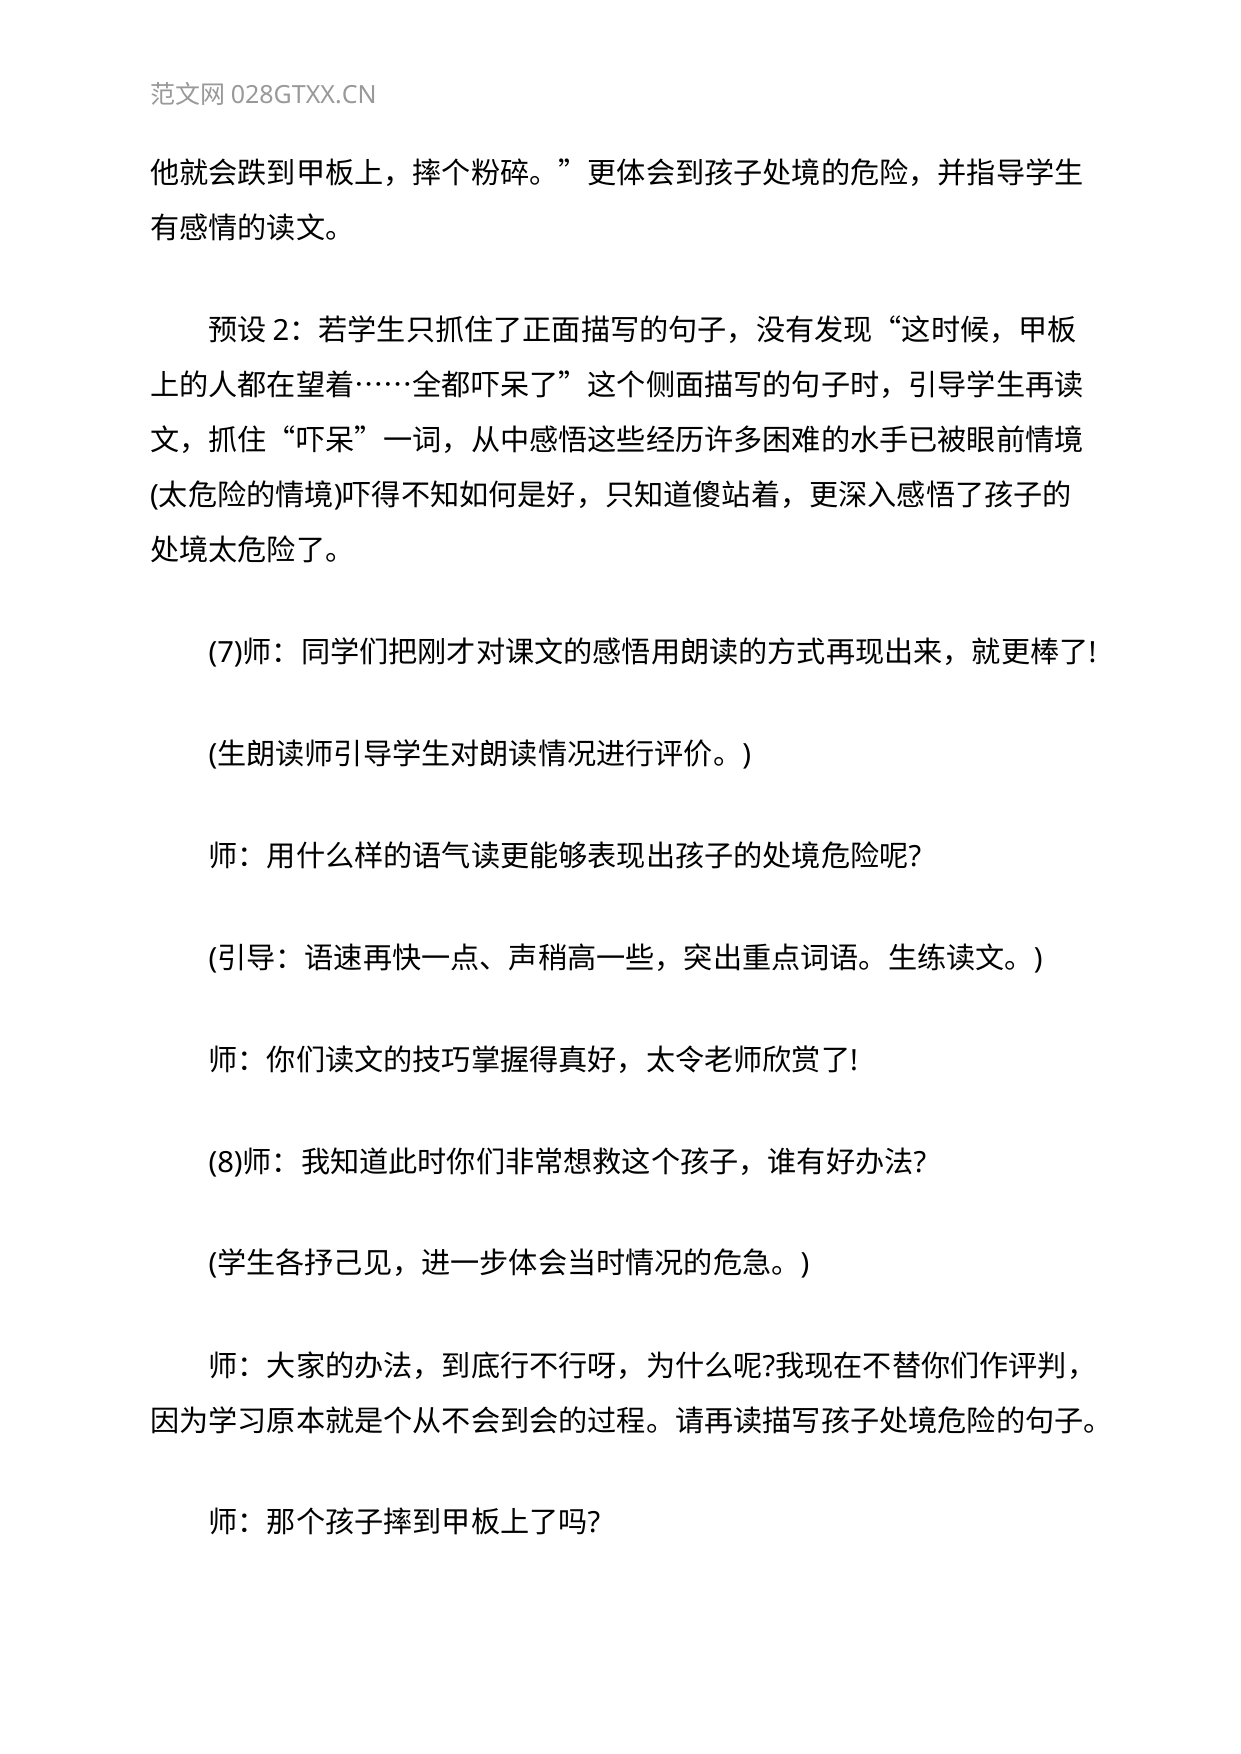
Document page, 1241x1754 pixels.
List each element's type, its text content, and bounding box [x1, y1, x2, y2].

text (学生各抒己见，进一步体会当时情况的危急。) [150, 1240, 1090, 1282]
text (7)师：同学们把刚才对课文的感悟用朗读的方式再现出来，就更棒了! [150, 628, 1090, 671]
text (8)师：我知道此时你们非常想救这个孩子，谁有好办法? [150, 1138, 1090, 1181]
text 师：你们读文的技巧掌握得真好，太令老师欣赏了! [150, 1036, 1090, 1078]
text (引导：语速再快一点、声稍高一些，突出重点词语。生练读文。) [150, 934, 1090, 977]
text 师：那个孩子摔到甲板上了吗? [150, 1499, 1090, 1541]
text 预设2：若学生只抓住了正面描写的句子，没有发现“这时候，甲板上的人都在望着……全都吓呆了”这个侧面描写的句子时，引导学生再读文，抓住“吓呆”一词，从中感悟这些经历许多困难的水手已被眼前情境(太危险的情境)吓得不知如何是好，只知道傻站着，更深入感悟了孩子的处境太危险了。 [150, 307, 1090, 569]
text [150, 150, 1090, 247]
text 师：大家的办法，到底行不行呀，为什么呢?我现在不替你们作评判，因为学习原本就是个从不会到会的过程。请再读描写孩子处境危险的句子。 [150, 1342, 1090, 1439]
text (生朗读师引导学生对朗读情况进行评价。) [150, 730, 1090, 773]
text 师：用什么样的语气读更能够表现出孩子的处境危险呢? [150, 832, 1090, 874]
